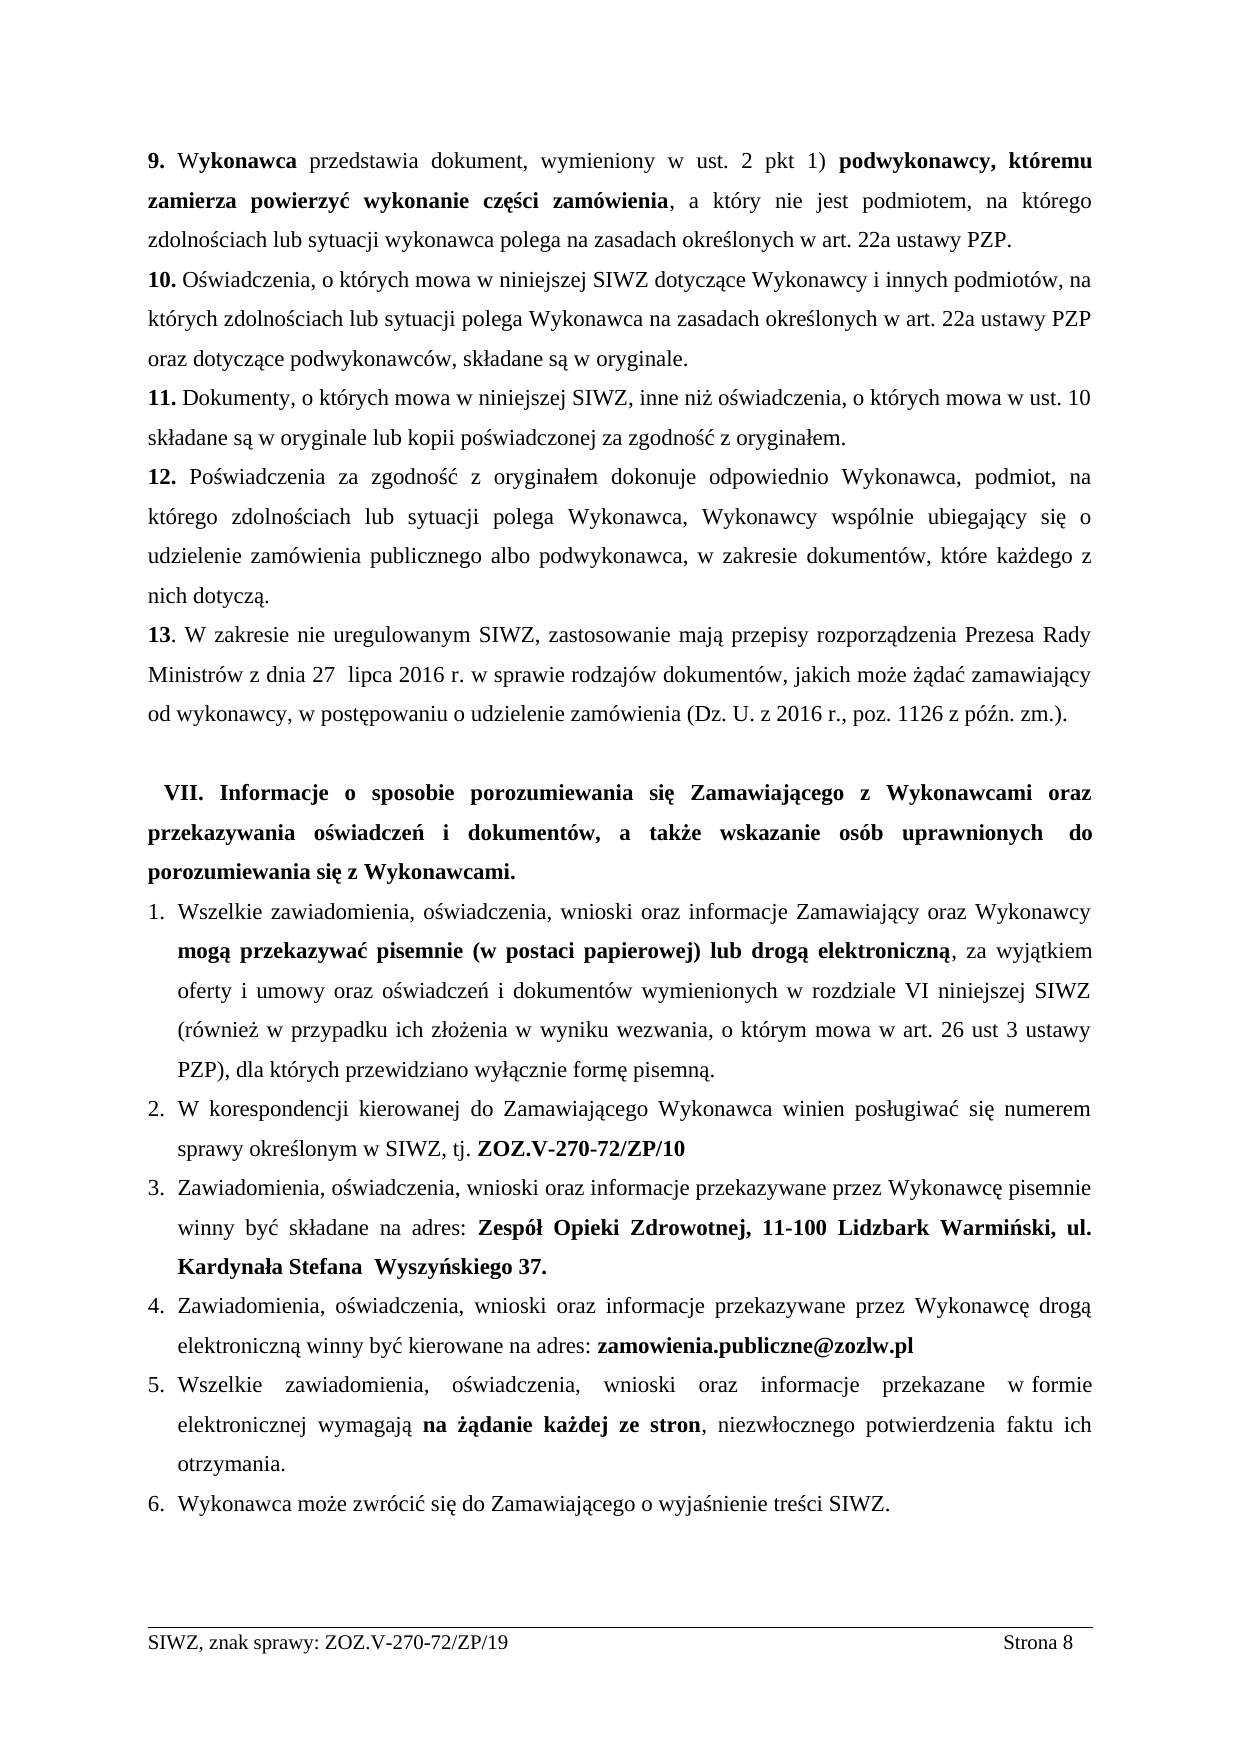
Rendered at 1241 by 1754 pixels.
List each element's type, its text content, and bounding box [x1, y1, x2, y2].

list Wszelkie zawiadomienia, oświadczenia, wnioski oraz informacje przekazane w formie elektronicznej wymagają na żądanie każdej ze stron, niezwłocznego potwierdzenia faktu ich otrzymania. [148, 1371, 1093, 1477]
text 9. Wykonawca przedstawia dokument, wymieniony w ust. 2 pkt 1) podwykonawcy, któremu zamierza powierzyć wykonanie części zamówienia, a który nie jest podmiotem, na którego zdolnościach lub sytuacji wykonawca polega na zasadach określonych w art. 22a ustawy PZP. [148, 148, 1093, 253]
list Wszelkie zawiadomienia, oświadczenia, wnioski oraz informacje Zamawiający oraz Wykonawcy mogą przekazywać pisemnie (w postaci papierowej) lub drogą elektroniczną, za wyjątkiem oferty i umowy oraz oświadczeń i dokumentów wymienionych w rozdziale VI niniejszej SIWZ (również w przypadku ich złożenia w wyniku wezwania, o którym mowa w art. 26 ust 3 ustawy PZP), dla których przewidziano wyłącznie formę pisemną. [148, 898, 1093, 1082]
list W korespondencji kierowanej do Zamawiającego Wykonawca winien posługiwać się numerem sprawy określonym w SIWZ, tj. ZOZ.V-270-72/ZP/10 [148, 1095, 1093, 1161]
text 11. Dokumenty, o których mowa w niniejszej SIWZ, inne niż oświadczenia, o których mowa w ust. 10 składane są w oryginale lub kopii poświadczonej za zgodność z oryginałem. [148, 384, 1093, 450]
text 12. Poświadczenia za zgodność z oryginałem dokonuje odpowiednio Wykonawca, podmiot, na którego zdolnościach lub sytuacji polega Wykonawca, Wykonawcy wspólnie ubiegający się o udzielenie zamówienia publicznego albo podwykonawca, w zakresie dokumentów, które każdego z nich dotyczą. [148, 463, 1093, 608]
list Zawiadomienia, oświadczenia, wnioski oraz informacje przekazywane przez Wykonawcę pisemnie winny być składane na adres: Zespół Opieki Zdrowotnej, 11-100 Lidzbark Warmiński, ul. Kardynała Stefana Wyszyńskiego 37. [148, 1174, 1093, 1279]
text 13. W zakresie nie uregulowanym SIWZ, zastosowanie mają przepisy rozporządzenia Prezesa Rady Ministrów z dnia 27 lipca 2016 r. w sprawie rodzajów dokumentów, jakich może żądać zamawiający od wykonawcy, w postępowaniu o udzielenie zamówienia (Dz. U. z 2016 r., poz. 1126 z późn. zm.). [148, 621, 1093, 727]
list Zawiadomienia, oświadczenia, wnioski oraz informacje przekazywane przez Wykonawcę drogą elektroniczną winny być kierowane na adres: zamowienia.publiczne@zozlw.pl [148, 1292, 1093, 1358]
text VII. Informacje o sposobie porozumiewania się Zamawiającego z Wykonawcami oraz przekazywania oświadczeń i dokumentów, a także wskazanie osób uprawnionych do porozumiewania się z Wykonawcami. [148, 779, 1093, 884]
text 10. Oświadczenia, o których mowa w niniejszej SIWZ dotyczące Wykonawcy i innych podmiotów, na których zdolnościach lub sytuacji polega Wykonawca na zasadach określonych w art. 22a ustawy PZP oraz dotyczące podwykonawców, składane są w oryginale. [148, 266, 1093, 371]
list Wykonawca może zwrócić się do Zamawiającego o wyjaśnienie treści SIWZ. [148, 1490, 1093, 1516]
